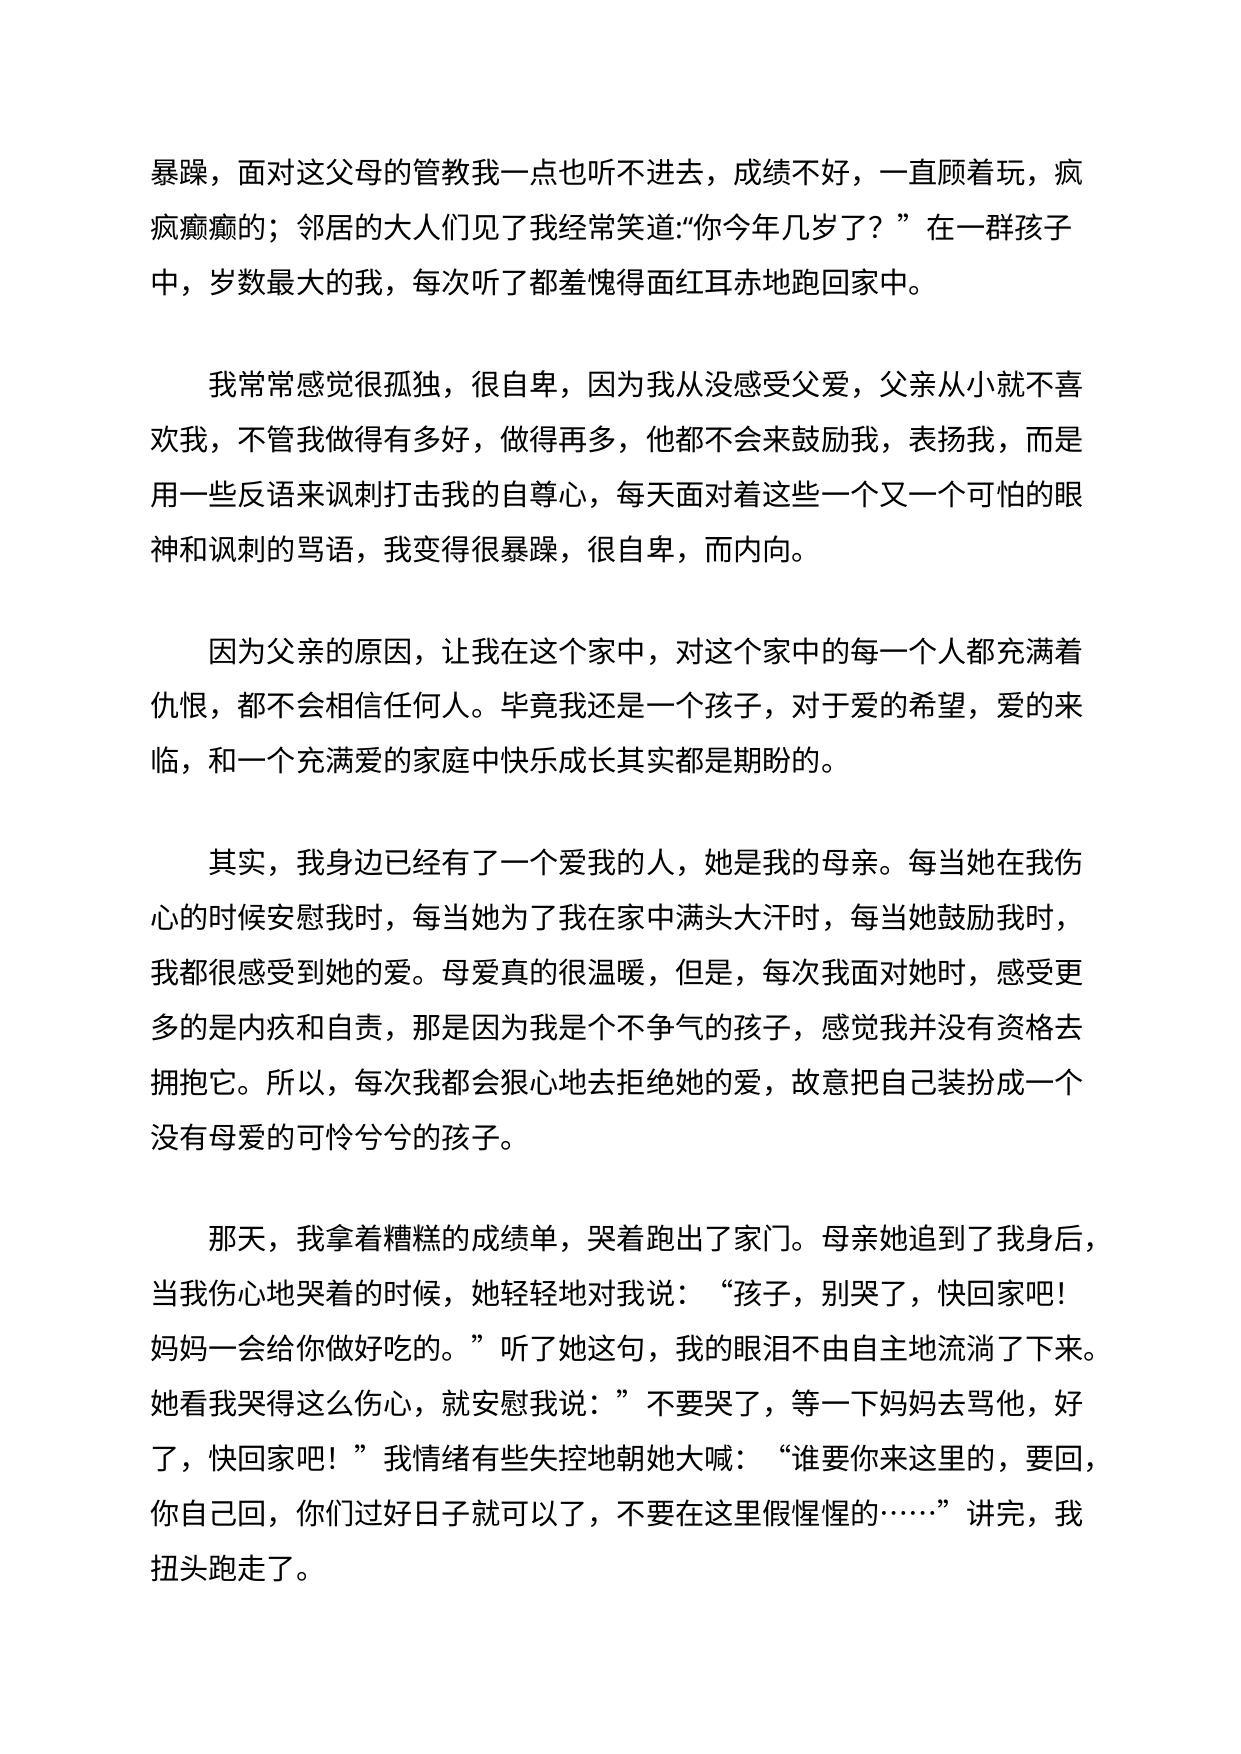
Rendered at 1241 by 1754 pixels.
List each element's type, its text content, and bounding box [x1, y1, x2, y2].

text 我常常感觉很孤独，很自卑，因为我从没感受父爱，父亲从小就不喜欢我，不管我做得有多好，做得再多，他都不会来鼓励我，表扬我，而是用一些反语来讽刺打击我的自尊心，每天面对着这些一个又一个可怕的眼神和讽刺的骂语，我变得很暴躁，很自卑，而内向。 [150, 362, 1090, 569]
text 其实，我身边已经有了一个爱我的人，她是我的母亲。每当她在我伤心的时候安慰我时，每当她为了我在家中满头大汗时，每当她鼓励我时，我都很感受到她的爱。母爱真的很温暖，但是，每次我面对她时，感受更多的是内疚和自责，那是因为我是个不争气的孩子，感觉我并没有资格去拥抱它。所以，每次我都会狠心地去拒绝她的爱，故意把自己装扮成一个没有母爱的可怜兮兮的孩子。 [150, 840, 1090, 1156]
text 那天，我拿着糟糕的成绩单，哭着跑出了家门。母亲她追到了我身后，当我伤心地哭着的时候，她轻轻地对我说：“孩子，别哭了，快回家吧！妈妈一会给你做好吃的。”听了她这句，我的眼泪不由自主地流淌了下来。她看我哭得这么伤心，就安慰我说：”不要哭了，等一下妈妈去骂他，好了，快回家吧！”我情绪有些失控地朝她大喊：“谁要你来这里的，要回，你自己回，你们过好日子就可以了，不要在这里假惺惺的……”讲完，我扭头跑走了。 [150, 1216, 1090, 1588]
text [150, 150, 1090, 302]
text 因为父亲的原因，让我在这个家中，对这个家中的每一个人都充满着仇恨，都不会相信任何人。毕竟我还是一个孩子，对于爱的希望，爱的来临，和一个充满爱的家庭中快乐成长其实都是期盼的。 [150, 628, 1090, 780]
